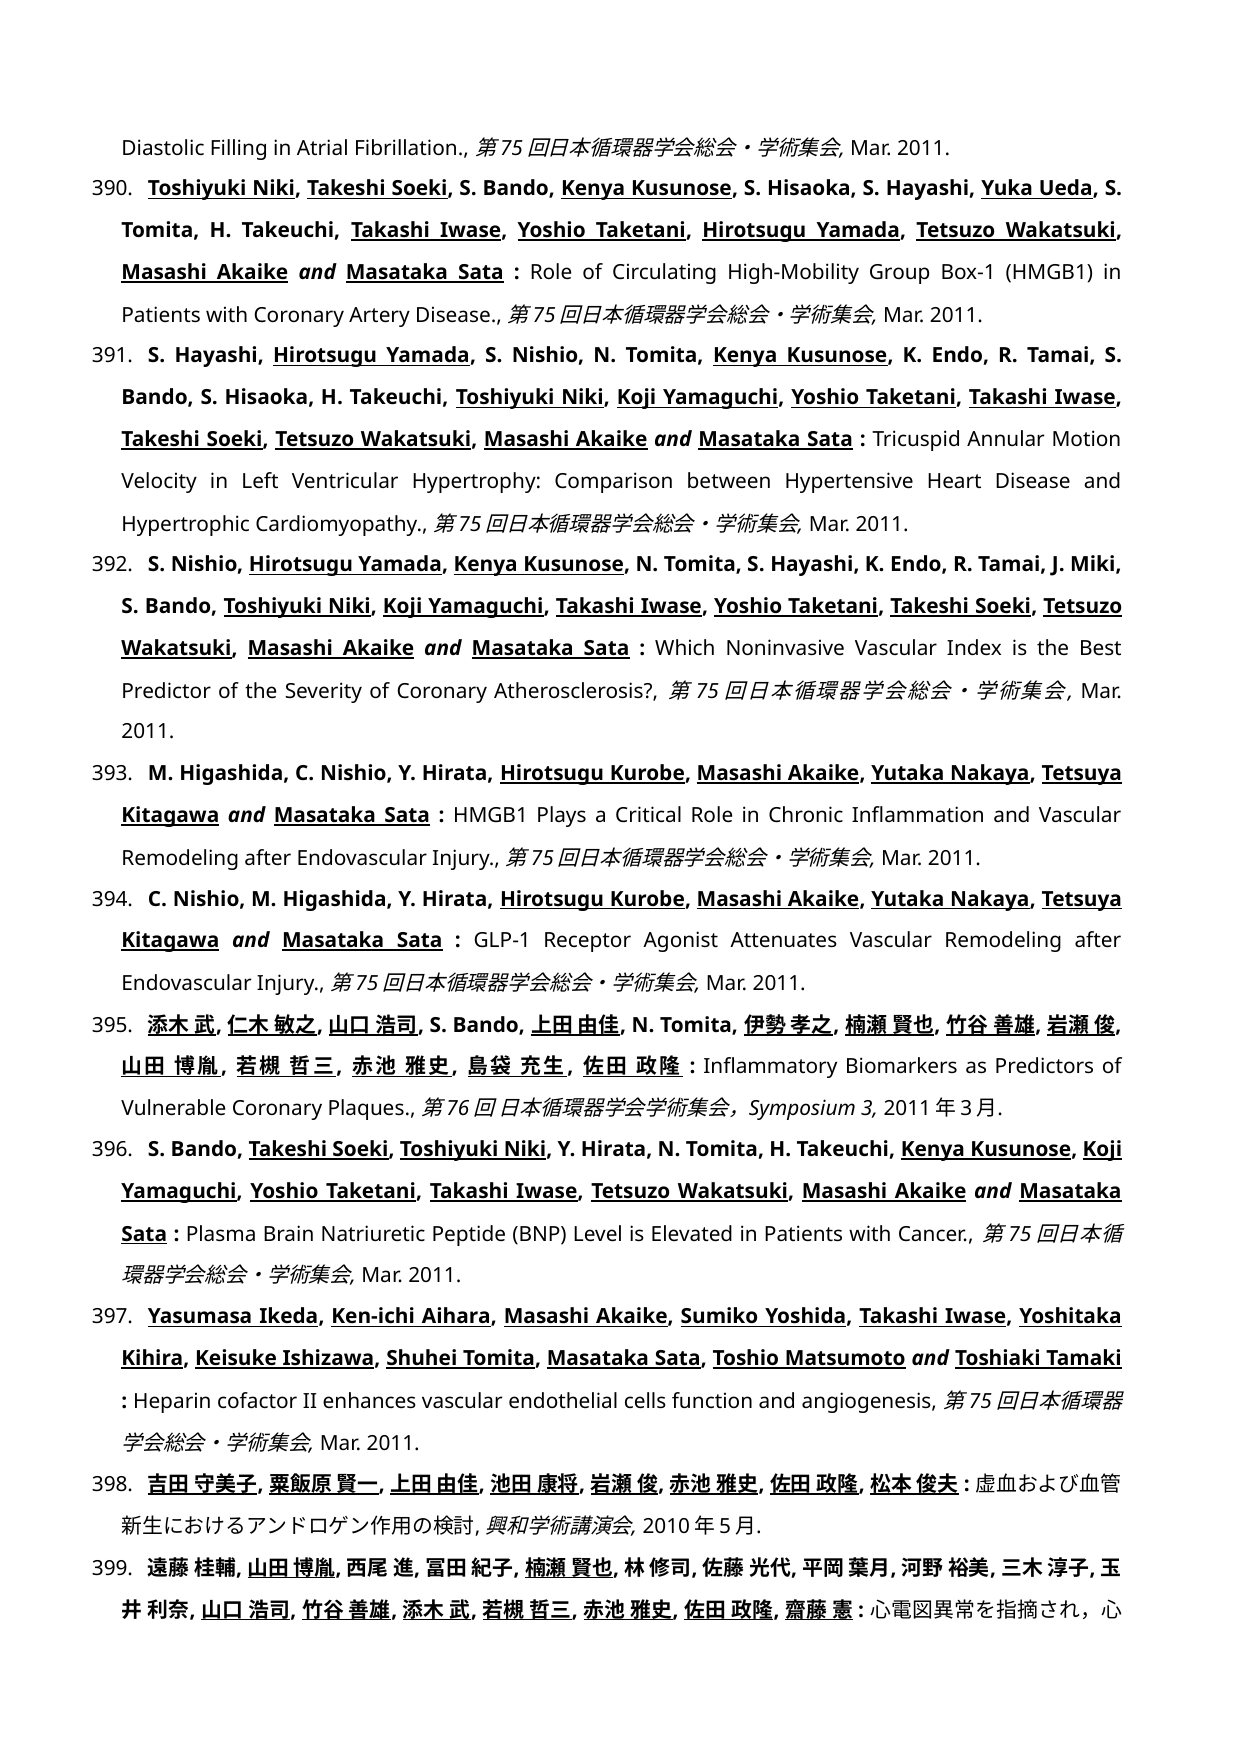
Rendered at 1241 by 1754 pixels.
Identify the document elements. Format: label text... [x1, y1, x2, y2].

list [92, 125, 1122, 167]
list C. Nishio, M. Higashida, Y. Hirata, Hirotsugu Kurobe, Masashi Akaike, Yutaka Nakaya, Tetsuya Kitagawa and Masataka Sata : GLP-1 Receptor Agonist Attenuates Vascular Remodeling after Endovascular Injury., 第75回日本循環器学会総会・学術集会, Mar. 2011. [92, 877, 1122, 1002]
list 添木 武, 仁木 敏之, 山口 浩司, S. Bando, 上田 由佳, N. Tomita, 伊勢 孝之, 楠瀬 賢也, 竹谷 善雄, 岩瀬 俊, 山田 博胤, 若槻 哲三, 赤池 雅史, 島袋 充生, 佐田 政隆 : Inflammatory Biomarkers as Predictors of Vulnerable Coronary Plaques., 第76回 日本循環器学会学術集会，Symposium 3, 2011年3月. [92, 1002, 1122, 1128]
list S. Hayashi, Hirotsugu Yamada, S. Nishio, N. Tomita, Kenya Kusunose, K. Endo, R. Tamai, S. Bando, S. Hisaoka, H. Takeuchi, Toshiyuki Niki, Koji Yamaguchi, Yoshio Taketani, Takashi Iwase, Takeshi Soeki, Tetsuzo Wakatsuki, Masashi Akaike and Masataka Sata : Tricuspid Annular Motion Velocity in Left Ventricular Hypertrophy: Comparison between Hypertensive Heart Disease and Hypertrophic Cardiomyopathy., 第75回日本循環器学会総会・学術集会, Mar. 2011. [92, 334, 1122, 543]
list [92, 1545, 1122, 1629]
list S. Bando, Takeshi Soeki, Toshiyuki Niki, Y. Hirata, N. Tomita, H. Takeuchi, Kenya Kusunose, Koji Yamaguchi, Yoshio Taketani, Takashi Iwase, Tetsuzo Wakatsuki, Masashi Akaike and Masataka Sata : Plasma Brain Natriuretic Peptide (BNP) Level is Elevated in Patients with Cancer., 第75回日本循環器学会総会・学術集会, Mar. 2011. [92, 1128, 1122, 1295]
list S. Nishio, Hirotsugu Yamada, Kenya Kusunose, N. Tomita, S. Hayashi, K. Endo, R. Tamai, J. Miki, S. Bando, Toshiyuki Niki, Koji Yamaguchi, Takashi Iwase, Yoshio Taketani, Takeshi Soeki, Tetsuzo Wakatsuki, Masashi Akaike and Masataka Sata : Which Noninvasive Vascular Index is the Best Predictor of the Severity of Coronary Atherosclerosis?, 第75回日本循環器学会総会・学術集会, Mar. 2011. [92, 543, 1122, 752]
list Toshiyuki Niki, Takeshi Soeki, S. Bando, Kenya Kusunose, S. Hisaoka, S. Hayashi, Yuka Ueda, S. Tomita, H. Takeuchi, Takashi Iwase, Yoshio Taketani, Hirotsugu Yamada, Tetsuzo Wakatsuki, Masashi Akaike and Masataka Sata : Role of Circulating High-Mobility Group Box-1 (HMGB1) in Patients with Coronary Artery Disease., 第75回日本循環器学会総会・学術集会, Mar. 2011. [92, 167, 1122, 334]
list 吉田 守美子, 粟飯原 賢一, 上田 由佳, 池田 康将, 岩瀬 俊, 赤池 雅史, 佐田 政隆, 松本 俊夫 : 虚血および血管新生におけるアンドロゲン作用の検討, 興和学術講演会, 2010年5月. [92, 1462, 1122, 1545]
list Yasumasa Ikeda, Ken-ichi Aihara, Masashi Akaike, Sumiko Yoshida, Takashi Iwase, Yoshitaka Kihira, Keisuke Ishizawa, Shuhei Tomita, Masataka Sata, Toshio Matsumoto and Toshiaki Tamaki : Heparin cofactor II enhances vascular endothelial cells function and angiogenesis, 第75回日本循環器学会総会・学術集会, Mar. 2011. [92, 1295, 1122, 1462]
list M. Higashida, C. Nishio, Y. Hirata, Hirotsugu Kurobe, Masashi Akaike, Yutaka Nakaya, Tetsuya Kitagawa and Masataka Sata : HMGB1 Plays a Critical Role in Chronic Inflammation and Vascular Remodeling after Endovascular Injury., 第75回日本循環器学会総会・学術集会, Mar. 2011. [92, 752, 1122, 877]
